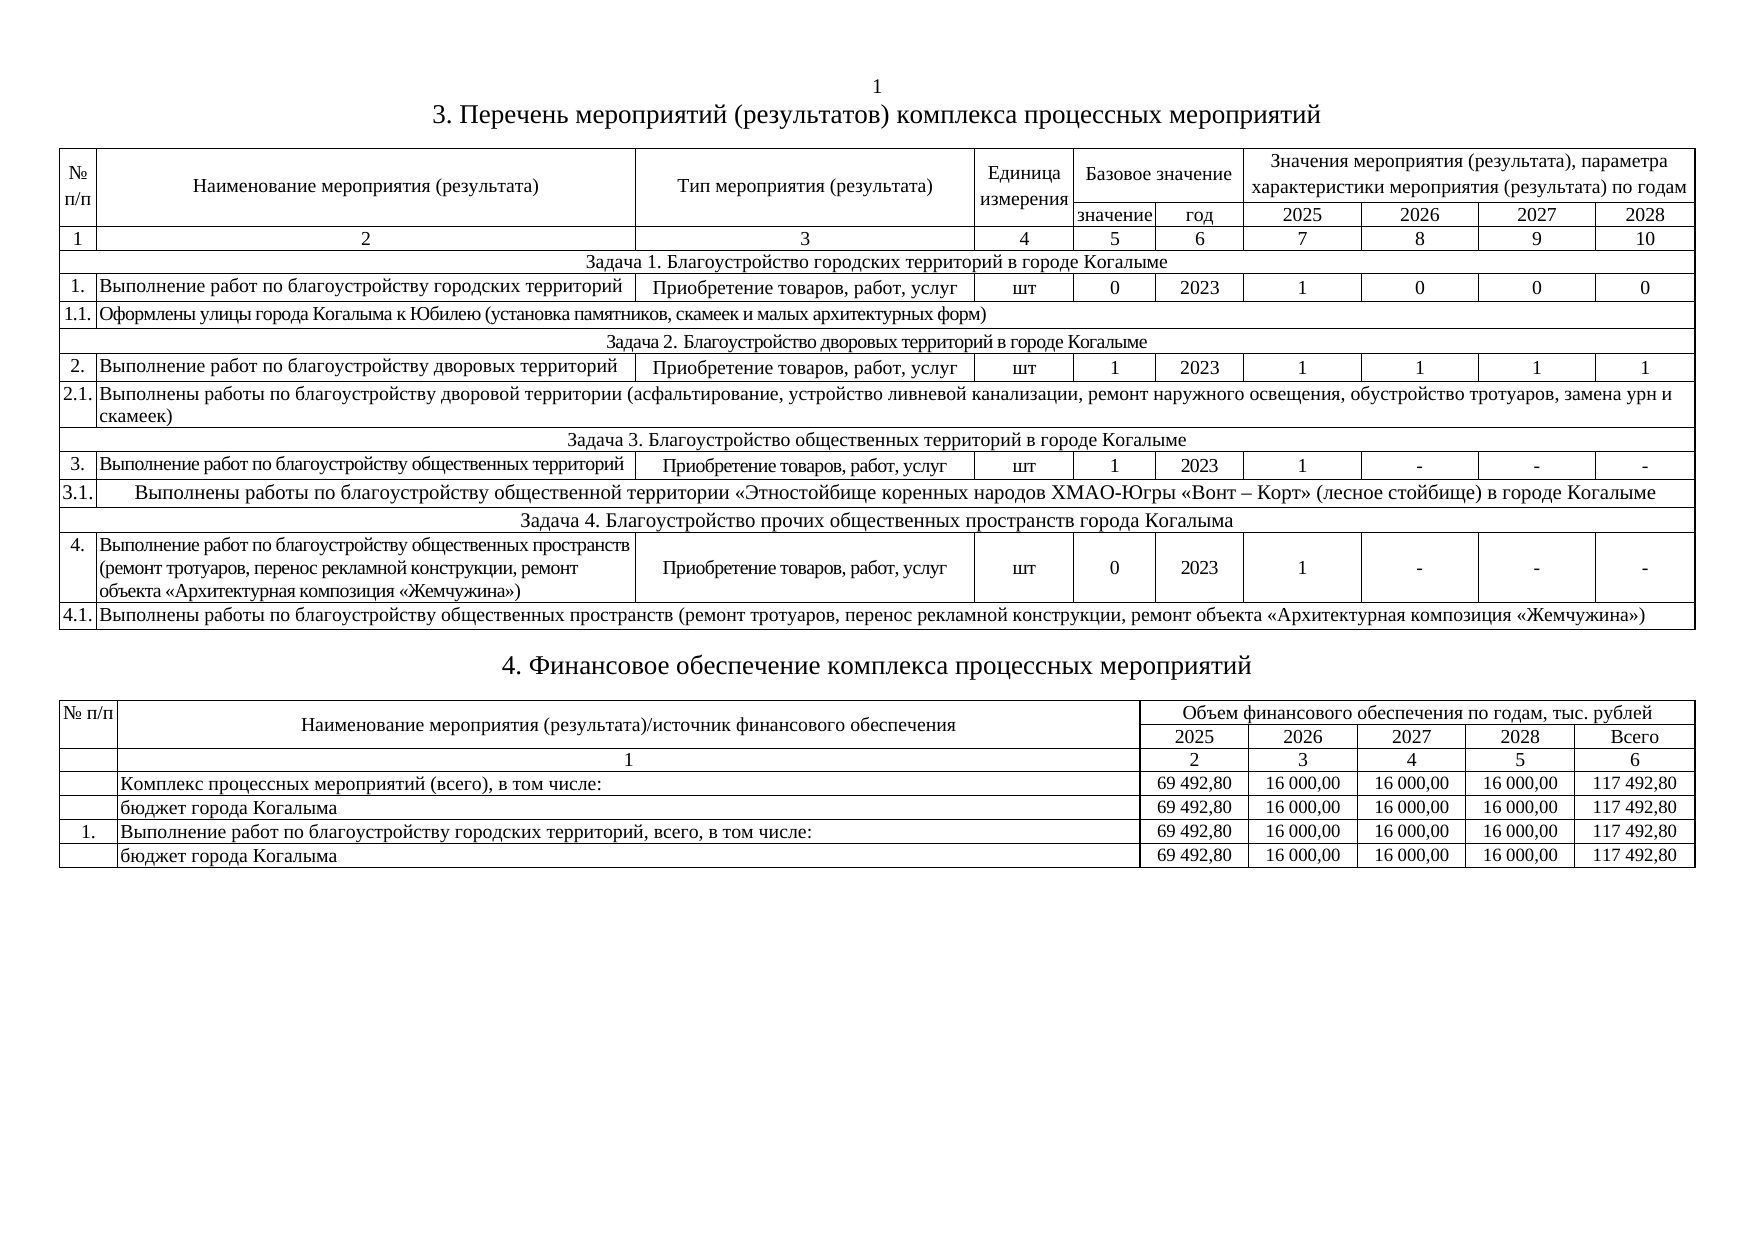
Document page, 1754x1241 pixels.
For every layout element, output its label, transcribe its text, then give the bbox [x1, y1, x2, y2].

table_cell 2026 [1362, 203, 1478, 226]
table_cell Задача 2. Благоустройство дворовых территорий в городе Когалыме [60, 329, 1694, 353]
table_cell Приобретение товаров, работ, услуг [636, 354, 974, 381]
table_cell [60, 844, 117, 867]
text 4. Финансовое обеспечение комплекса процессных мероприятий [59, 649, 1695, 681]
table_cell Выполнение работ по благоустройству дворовых территорий [97, 354, 635, 381]
table_cell 16 000,00 [1466, 820, 1574, 843]
table_cell Приобретение товаров, работ, услуг [636, 452, 974, 478]
table_cell 1 [118, 749, 1139, 771]
table_cell 7 [1244, 227, 1361, 249]
table_cell 2023 [1156, 533, 1243, 602]
table_cell 2. [60, 354, 96, 381]
table_header Значения мероприятия (результата), параметра характеристики мероприятия (результата) по годам [1244, 149, 1694, 202]
table_cell 1 [1596, 354, 1694, 381]
table_cell значение [1074, 203, 1155, 226]
table_cell 4 [975, 227, 1073, 249]
table_cell 69 492,80 [1141, 844, 1248, 867]
table_cell 3. [60, 452, 96, 478]
table_cell Выполнение работ по благоустройству общественных пространств (ремонт тротуаров, перенос рекламной конструкции, ремонт объекта «Архитектурная композиция «Жемчужина») [97, 533, 635, 602]
table_cell 4. [60, 533, 96, 602]
table_cell Комплекс процессных мероприятий (всего), в том числе: [118, 772, 1139, 795]
table_cell 4.1. [60, 603, 96, 629]
table_cell Выполнены работы по благоустройству общественной территории «Этностойбище коренных народов ХМАО-Югры «Вонт – Корт» (лесное стойбище) в городе Когалыме [97, 480, 1694, 507]
table_cell - [1479, 452, 1595, 478]
table_cell шт [975, 274, 1073, 301]
table_cell 2025 [1244, 203, 1361, 226]
table_cell 16 000,00 [1249, 796, 1357, 819]
table_cell 4 [1358, 749, 1465, 771]
table_cell Выполнены работы по благоустройству дворовой территории (асфальтирование, устройство ливневой канализации, ремонт наружного освещения, обустройство тротуаров, замена урн и скамеек) [97, 382, 1694, 427]
table_cell 1 [1362, 354, 1478, 381]
table_cell - [1362, 452, 1478, 478]
table_cell 2028 [1596, 203, 1694, 226]
table_cell - [1362, 533, 1478, 602]
table_cell 0 [1596, 274, 1694, 301]
table_cell 69 492,80 [1141, 820, 1248, 843]
table_cell 1 [1244, 533, 1361, 602]
table_header Наименование мероприятия (результата)/источник финансового обеспечения [118, 701, 1139, 747]
table_cell 16 000,00 [1358, 772, 1465, 795]
table_cell шт [975, 533, 1073, 602]
table_cell 16 000,00 [1249, 820, 1357, 843]
table_cell 1 [1244, 452, 1361, 478]
table_cell 0 [1074, 274, 1155, 301]
table_cell 8 [1362, 227, 1478, 249]
table_cell [60, 749, 117, 771]
table_cell 1 [1074, 354, 1155, 381]
table_cell 2027 [1358, 725, 1465, 747]
text 3. Перечень мероприятий (результатов) комплекса процессных мероприятий [59, 98, 1695, 129]
table_header № п/п [60, 701, 117, 747]
table_cell Выполнение работ по благоустройству городских территорий, всего, в том числе: [118, 820, 1139, 843]
table_cell шт [975, 354, 1073, 381]
table_cell 2025 [1141, 725, 1248, 747]
table_cell 16 000,00 [1358, 820, 1465, 843]
table_cell 1. [60, 274, 96, 301]
table_cell 16 000,00 [1358, 844, 1465, 867]
table_cell 1 [1074, 452, 1155, 478]
table_cell бюджет города Когалыма [118, 796, 1139, 819]
table_cell 6 [1575, 749, 1694, 771]
table_cell 10 [1596, 227, 1694, 249]
table_cell Выполнение работ по благоустройству городских территорий [97, 274, 635, 301]
table_header Объем финансового обеспечения по годам, тыс. рублей [1141, 701, 1694, 723]
table_cell 3 [1249, 749, 1357, 771]
table_cell 117 492,80 [1575, 772, 1694, 795]
table_cell 69 492,80 [1141, 772, 1248, 795]
table_cell 117 492,80 [1575, 820, 1694, 843]
table_cell 1 [1479, 354, 1595, 381]
table_cell Всего [1575, 725, 1694, 747]
table_cell [60, 772, 117, 795]
table_cell 16 000,00 [1466, 772, 1574, 795]
table_cell 0 [1479, 274, 1595, 301]
table_cell [60, 796, 117, 819]
table_cell 1 [60, 227, 96, 249]
table_cell бюджет города Когалыма [118, 844, 1139, 867]
table_cell 5 [1074, 227, 1155, 249]
table_cell 3.1. [60, 480, 96, 507]
table_header Единица измерения [975, 149, 1073, 226]
table_cell год [1156, 203, 1243, 226]
table_cell 2023 [1156, 354, 1243, 381]
table_cell 5 [1466, 749, 1574, 771]
table_cell Задача 3. Благоустройство общественных территорий в городе Когалыме [60, 428, 1694, 451]
table_cell 69 492,80 [1141, 796, 1248, 819]
table_cell 16 000,00 [1249, 772, 1357, 795]
table_cell Выполнены работы по благоустройству общественных пространств (ремонт тротуаров, перенос рекламной конструкции, ремонт объекта «Архитектурная композиция «Жемчужина») [97, 603, 1694, 629]
table_cell 16 000,00 [1249, 844, 1357, 867]
table_cell 2027 [1479, 203, 1595, 226]
table_cell 16 000,00 [1358, 796, 1465, 819]
table_cell 1 [1244, 354, 1361, 381]
table_cell Приобретение товаров, работ, услуг [636, 274, 974, 301]
table_cell - [1596, 533, 1694, 602]
table_cell 0 [1074, 533, 1155, 602]
table_cell 2 [97, 227, 635, 249]
table_cell 0 [1362, 274, 1478, 301]
table_cell Задача 4. Благоустройство прочих общественных пространств города Когалыма [60, 508, 1694, 532]
table_cell Задача 1. Благоустройство городских территорий в городе Когалыме [60, 251, 1694, 273]
table_cell 1. [60, 820, 117, 843]
table_header Тип мероприятия (результата) [636, 149, 974, 226]
table_cell 16 000,00 [1466, 844, 1574, 867]
table_cell 9 [1479, 227, 1595, 249]
table_cell - [1596, 452, 1694, 478]
table_cell 2028 [1466, 725, 1574, 747]
table_header № п/п [60, 149, 96, 226]
table_cell 3 [636, 227, 974, 249]
table_cell 2023 [1156, 452, 1243, 478]
table_cell 2026 [1249, 725, 1357, 747]
table_cell Приобретение товаров, работ, услуг [636, 533, 974, 602]
table_cell 1.1. [60, 302, 96, 328]
table_header Наименование мероприятия (результата) [97, 149, 635, 226]
table_cell 117 492,80 [1575, 796, 1694, 819]
table_cell 16 000,00 [1466, 796, 1574, 819]
table_cell 2.1. [60, 382, 96, 427]
table_cell Выполнение работ по благоустройству общественных территорий [97, 452, 635, 478]
table_cell Оформлены улицы города Когалыма к Юбилею (установка памятников, скамеек и малых архитектурных форм) [97, 302, 1694, 328]
table_cell 2 [1141, 749, 1248, 771]
table_cell шт [975, 452, 1073, 478]
table_cell 1 [1244, 274, 1361, 301]
table_cell 2023 [1156, 274, 1243, 301]
table_cell 6 [1156, 227, 1243, 249]
table_cell 117 492,80 [1575, 844, 1694, 867]
table_header Базовое значение [1074, 149, 1243, 202]
table_cell - [1479, 533, 1595, 602]
